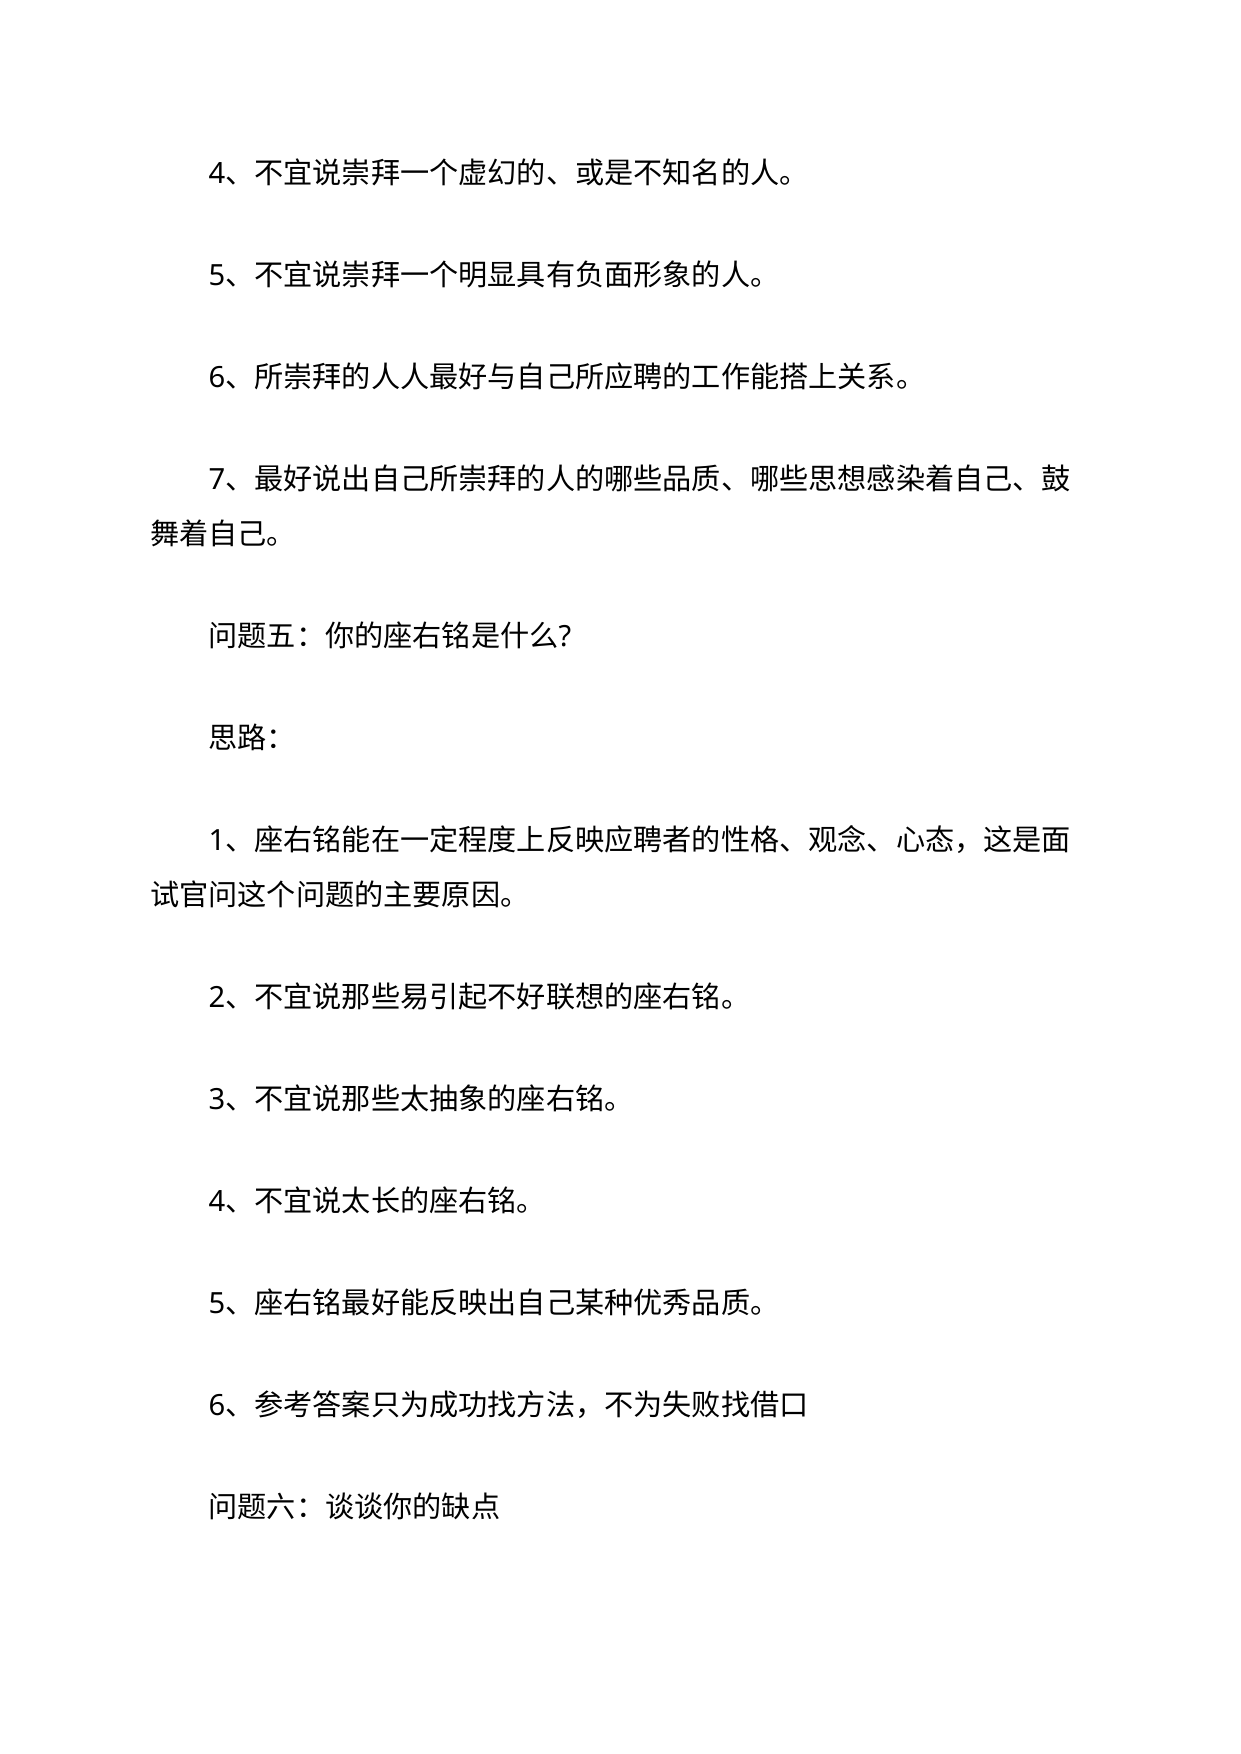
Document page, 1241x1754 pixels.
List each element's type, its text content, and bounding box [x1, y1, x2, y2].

text 思路： [150, 715, 1090, 757]
text 4、不宜说太长的座右铭。 [150, 1177, 1090, 1219]
text 3、不宜说那些太抽象的座右铭。 [150, 1075, 1090, 1118]
text 问题六：谈谈你的缺点 [150, 1483, 1090, 1525]
text 1、座右铭能在一定程度上反映应聘者的性格、观念、心态，这是面试官问这个问题的主要原因。 [150, 816, 1090, 914]
text 6、所崇拜的人人最好与自己所应聘的工作能搭上关系。 [150, 354, 1090, 396]
text 5、座右铭最好能反映出自己某种优秀品质。 [150, 1279, 1090, 1322]
text 问题五：你的座右铭是什么? [150, 613, 1090, 655]
text 7、最好说出自己所崇拜的人的哪些品质、哪些思想感染着自己、鼓舞着自己。 [150, 456, 1090, 553]
text 4、不宜说崇拜一个虚幻的、或是不知名的人。 [150, 150, 1090, 192]
text 2、不宜说那些易引起不好联想的座右铭。 [150, 973, 1090, 1016]
text 5、不宜说崇拜一个明显具有负面形象的人。 [150, 252, 1090, 294]
text 6、参考答案只为成功找方法，不为失败找借口 [150, 1381, 1090, 1423]
